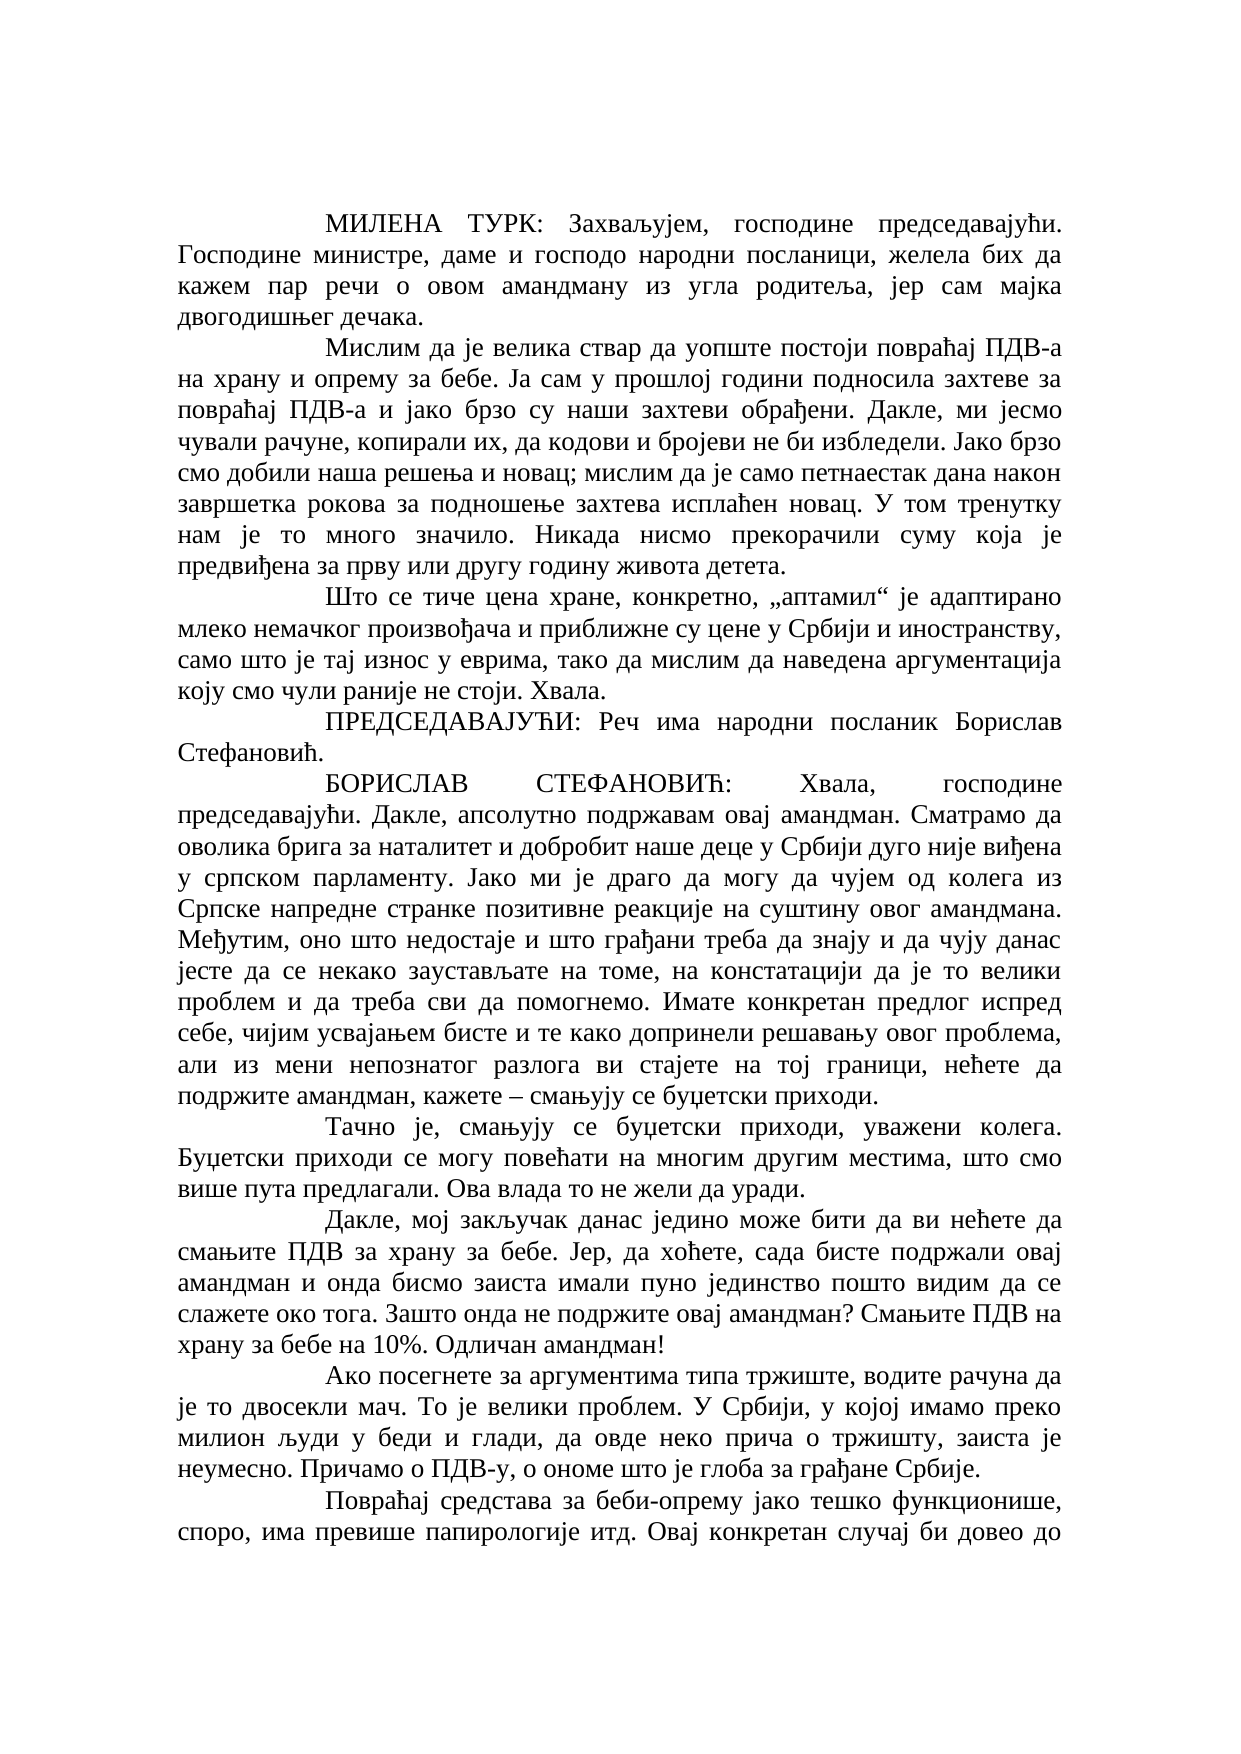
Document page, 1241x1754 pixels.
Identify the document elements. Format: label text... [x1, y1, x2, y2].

text МИЛЕНА ТУРК: Захваљујем, господине председавајући. Господине министре, даме и господо народни посланици, желела бих да кажем пар речи о овом амандману из угла родитеља, јер сам мајка двогодишњег дечака. [177, 207, 1063, 331]
text ПРЕДСЕДАВАЈУЋИ: Реч има народни посланик Борислав Стефановић. [177, 705, 1063, 767]
text Дакле, мој закључак данас једино може бити да ви нећете да смањите ПДВ за храну за бебе. Јер, да хоћете, сада бисте подржали овај амандман и онда бисмо заиста имали пуно јединство пошто видим да се слажете око тога. Зашто онда не подржите овај амандман? Смањите ПДВ на храну за бебе на 10%. Одличан амандман! [177, 1203, 1063, 1359]
text Мислим да је велика ствар да уопште постоји повраћај ПДВ-а на храну и опрему за бебе. Ја сам у прошлој години подносила захтеве за повраћај ПДВ-а и јако брзо су наши захтеви обрађени. Дакле, ми јесмо чували рачуне, копирали их, да кодови и бројеви не би избледели. Јако брзо смо добили наша решења и новац; мислим да је само петнаестак дана након завршетка рокова за подношење захтева исплаћен новац. У том тренутку нам је то много значило. Никада нисмо прекорачили суму која је предвиђена за прву или другу годину живота детета. [177, 331, 1063, 581]
text Тачно је, смањују се буџетски приходи, уважени колега. Буџетски приходи се могу повећати на многим другим местима, што смо више пута предлагали. Ова влада то не жели да уради. [177, 1110, 1063, 1203]
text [177, 1484, 1063, 1546]
text Што се тиче цена хране, конкретно, „аптамил“ је адаптирано млеко немачког произвођача и приближне су цене у Србији и иностранству, само што је тај износ у еврима, тако да мислим да наведена аргументација коју смо чули раније не стоји. Хвала. [177, 581, 1063, 705]
text Ако посегнете за аргументима типа тржиште, водите рачуна да је то двосекли мач. То је велики проблем. У Србији, у којој имамо преко милион људи у беди и глади, да овде неко прича о тржишту, заиста је неумесно. Причамо о ПДВ-у, о ономе што је глоба за грађане Србије. [177, 1359, 1063, 1484]
text БОРИСЛАВ СТЕФАНОВИЋ: Хвала, господине председавајући. Дакле, апсолутно подржавам овај амандман. Сматрамо да оволика брига за наталитет и добробит наше деце у Србији дуго није виђена у српском парламенту. Јако ми је драго да могу да чујем од колега из Српске напредне странке позитивне реакције на суштину овог амандмана. Међутим, оно што недостаје и што грађани треба да знају и да чују данас јесте да се некако заустављате на томе, на констатацији да је то велики проблем и да треба сви да помогнемо. Имате конкретан предлог испред себе, чијим усвајањем бисте и те како допринели решавању овог проблема, али из мени непознатог разлога ви стајете на тој граници, нећете да подржите амандман, кажете – смањују се буџетски приходи. [177, 767, 1063, 1110]
